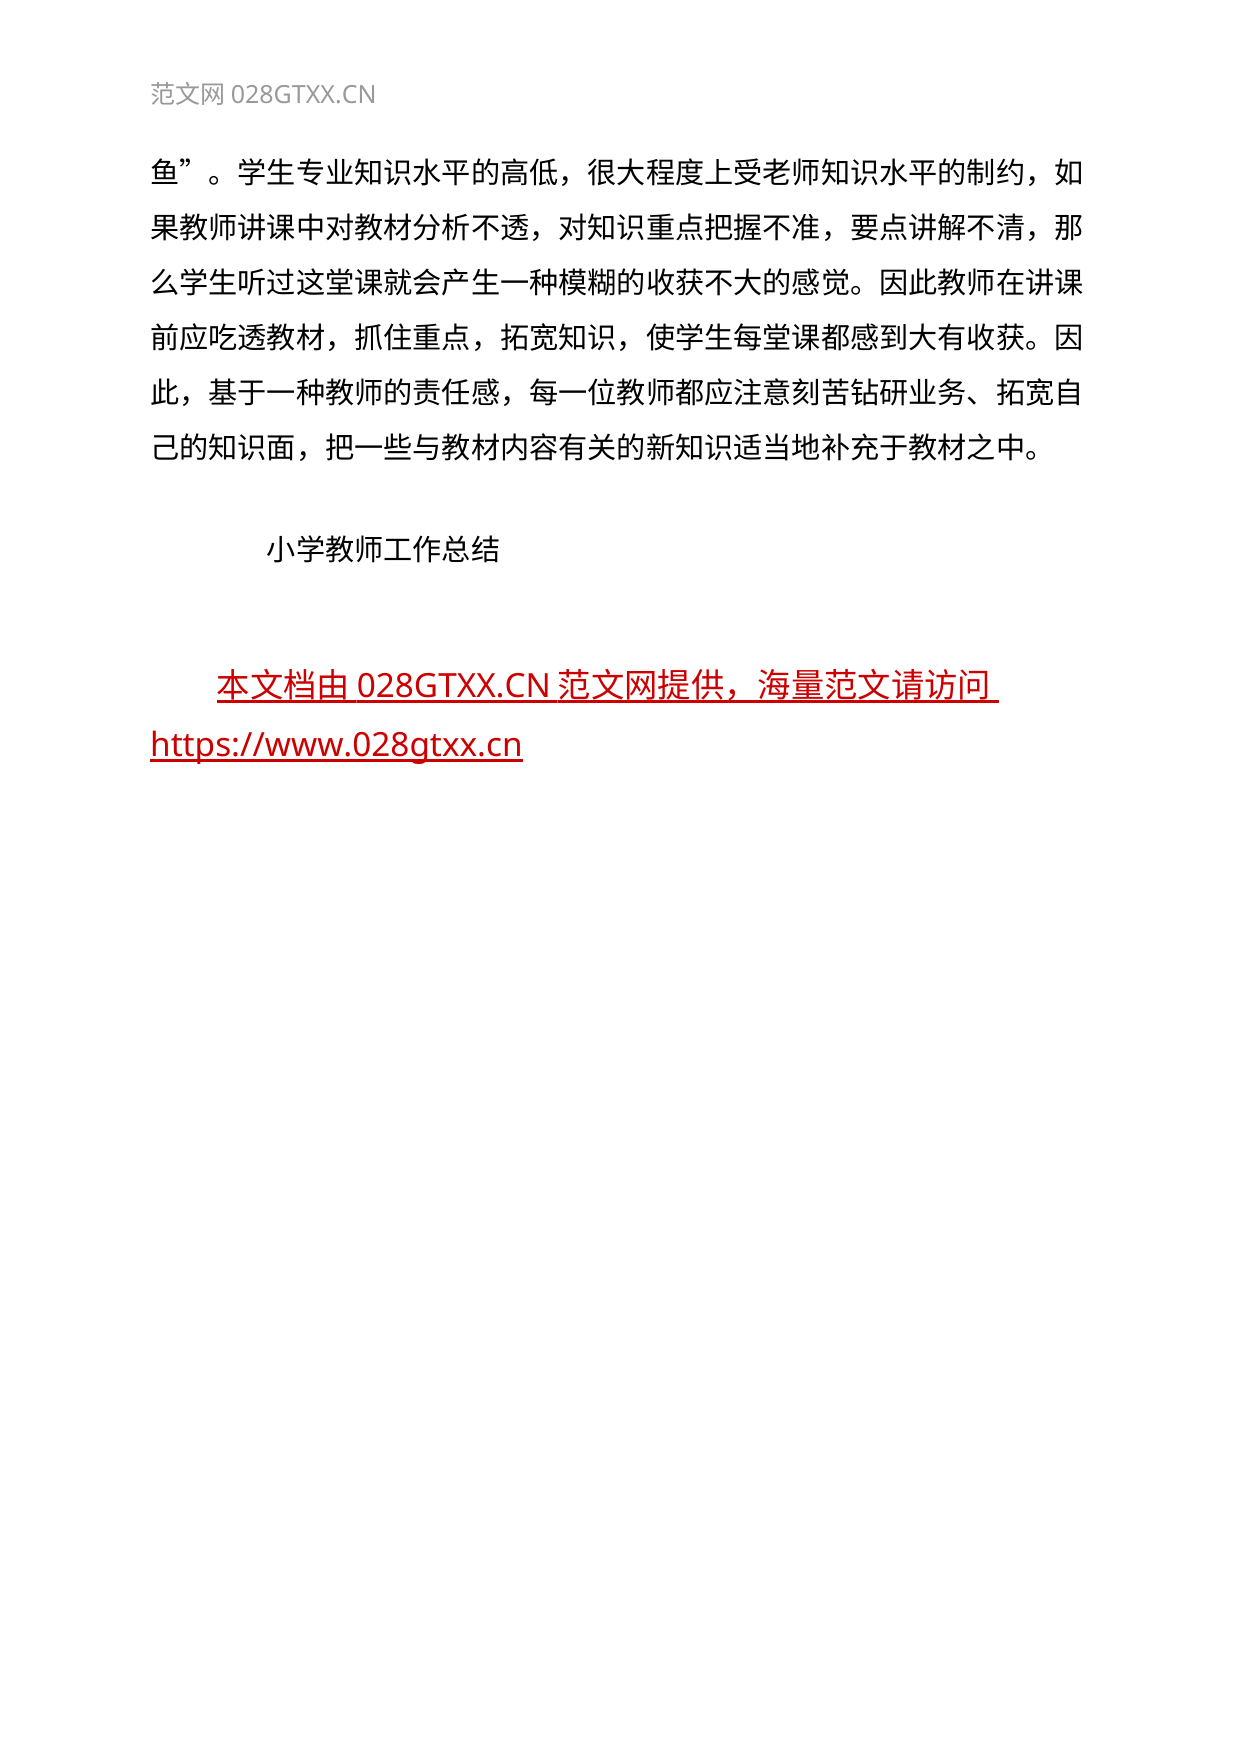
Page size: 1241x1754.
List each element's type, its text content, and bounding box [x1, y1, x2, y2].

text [150, 150, 1090, 467]
text 本文档由028GTXX.CN范文网提供，海量范文请访问 https://www.028gtxx.cn [150, 659, 1090, 767]
text 小学教师工作总结 [150, 526, 1090, 568]
